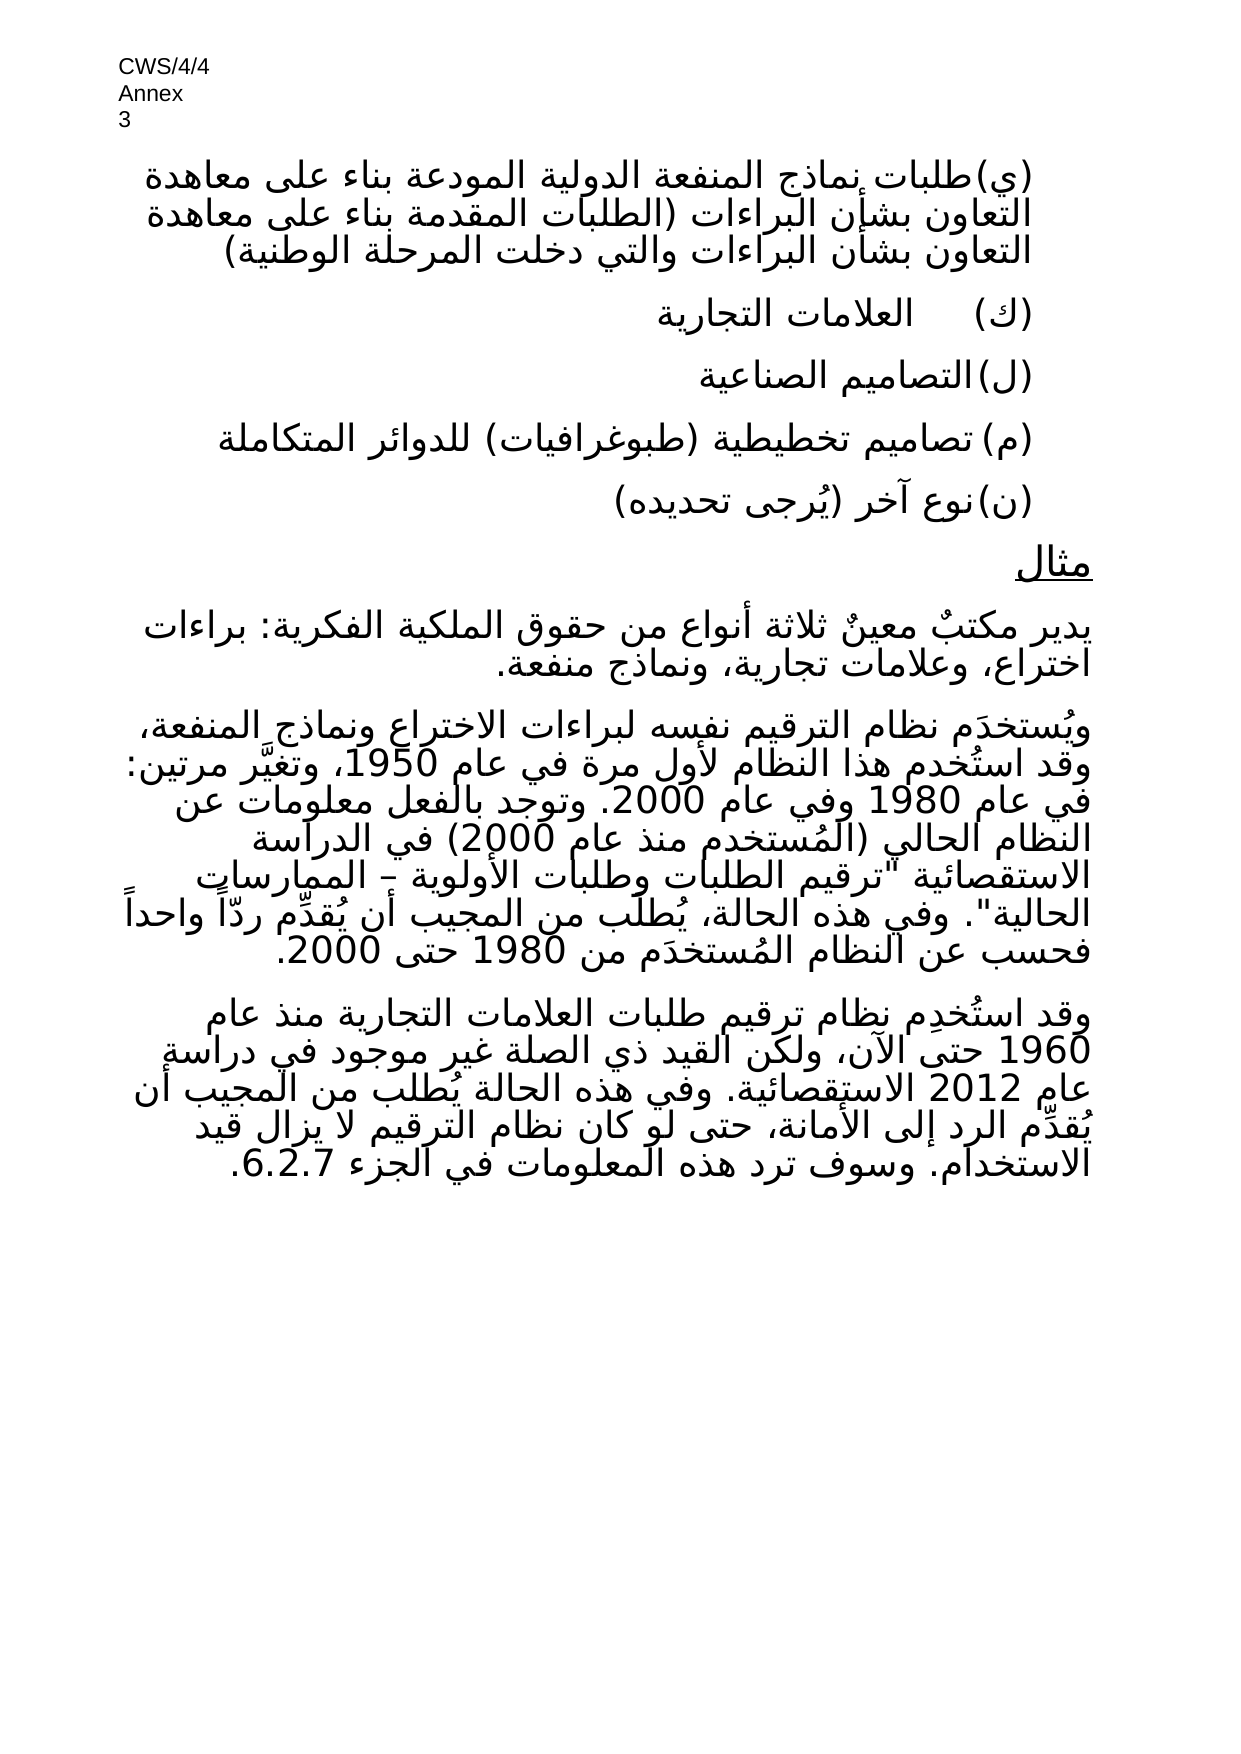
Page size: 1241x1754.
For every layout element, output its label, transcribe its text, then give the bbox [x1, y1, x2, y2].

text (ن) نوع آخر (يُرجى تحديده) [118, 483, 1033, 521]
text مثال [118, 546, 1092, 583]
text (م) تصاميم تخطيطية (طبوغرافيات) للدوائر المتكاملة [118, 421, 1033, 458]
text (ك) العلامات التجارية [118, 296, 1033, 333]
text ويُستخدَم نظام الترقيم نفسه لبراءات الاختراع ونماذج المنفعة، وقد استُخدم هذا النظام لأول مرة في عام 1950، وتغيَّر مرتين: في عام 1980 وفي عام 2000. وتوجد بالفعل معلومات عن النظام الحالي (المُستخدم منذ عام 2000) في الدراسة الاستقصائية "ترقيم الطلبات وطلبات الأولوية – الممارسات الحالية". وفي هذه الحالة، يُطلَب من المجيب أن يُقدِّم ردّاً واحداً فحسب عن النظام المُستخدَم من 1980 حتى 2000. [118, 708, 1093, 971]
text (ي) طلبات نماذج المنفعة الدولية المودعة بناء على معاهدة التعاون بشأن البراءات (الطلبات المقدمة بناء على معاهدة التعاون بشأن البراءات والتي دخلت المرحلة الوطنية) [118, 158, 1033, 271]
text يدير مكتبٌ معينٌ ثلاثة أنواع من حقوق الملكية الفكرية: براءات اختراع، وعلامات تجارية، ونماذج منفعة. [118, 608, 1093, 683]
text وقد استُخدِم نظام ترقيم طلبات العلامات التجارية منذ عام 1960 حتى الآن، ولكن القيد ذي الصلة غير موجود في دراسة عام 2012 الاستقصائية. وفي هذه الحالة يُطلب من المجيب أن يُقدِّم الرد إلى الأمانة، حتى لو كان نظام الترقيم لا يزال قيد الاستخدام. وسوف ترد هذه المعلومات في الجزء 6.2.7. [118, 996, 1093, 1183]
text (ل) التصاميم الصناعية [118, 358, 1033, 396]
